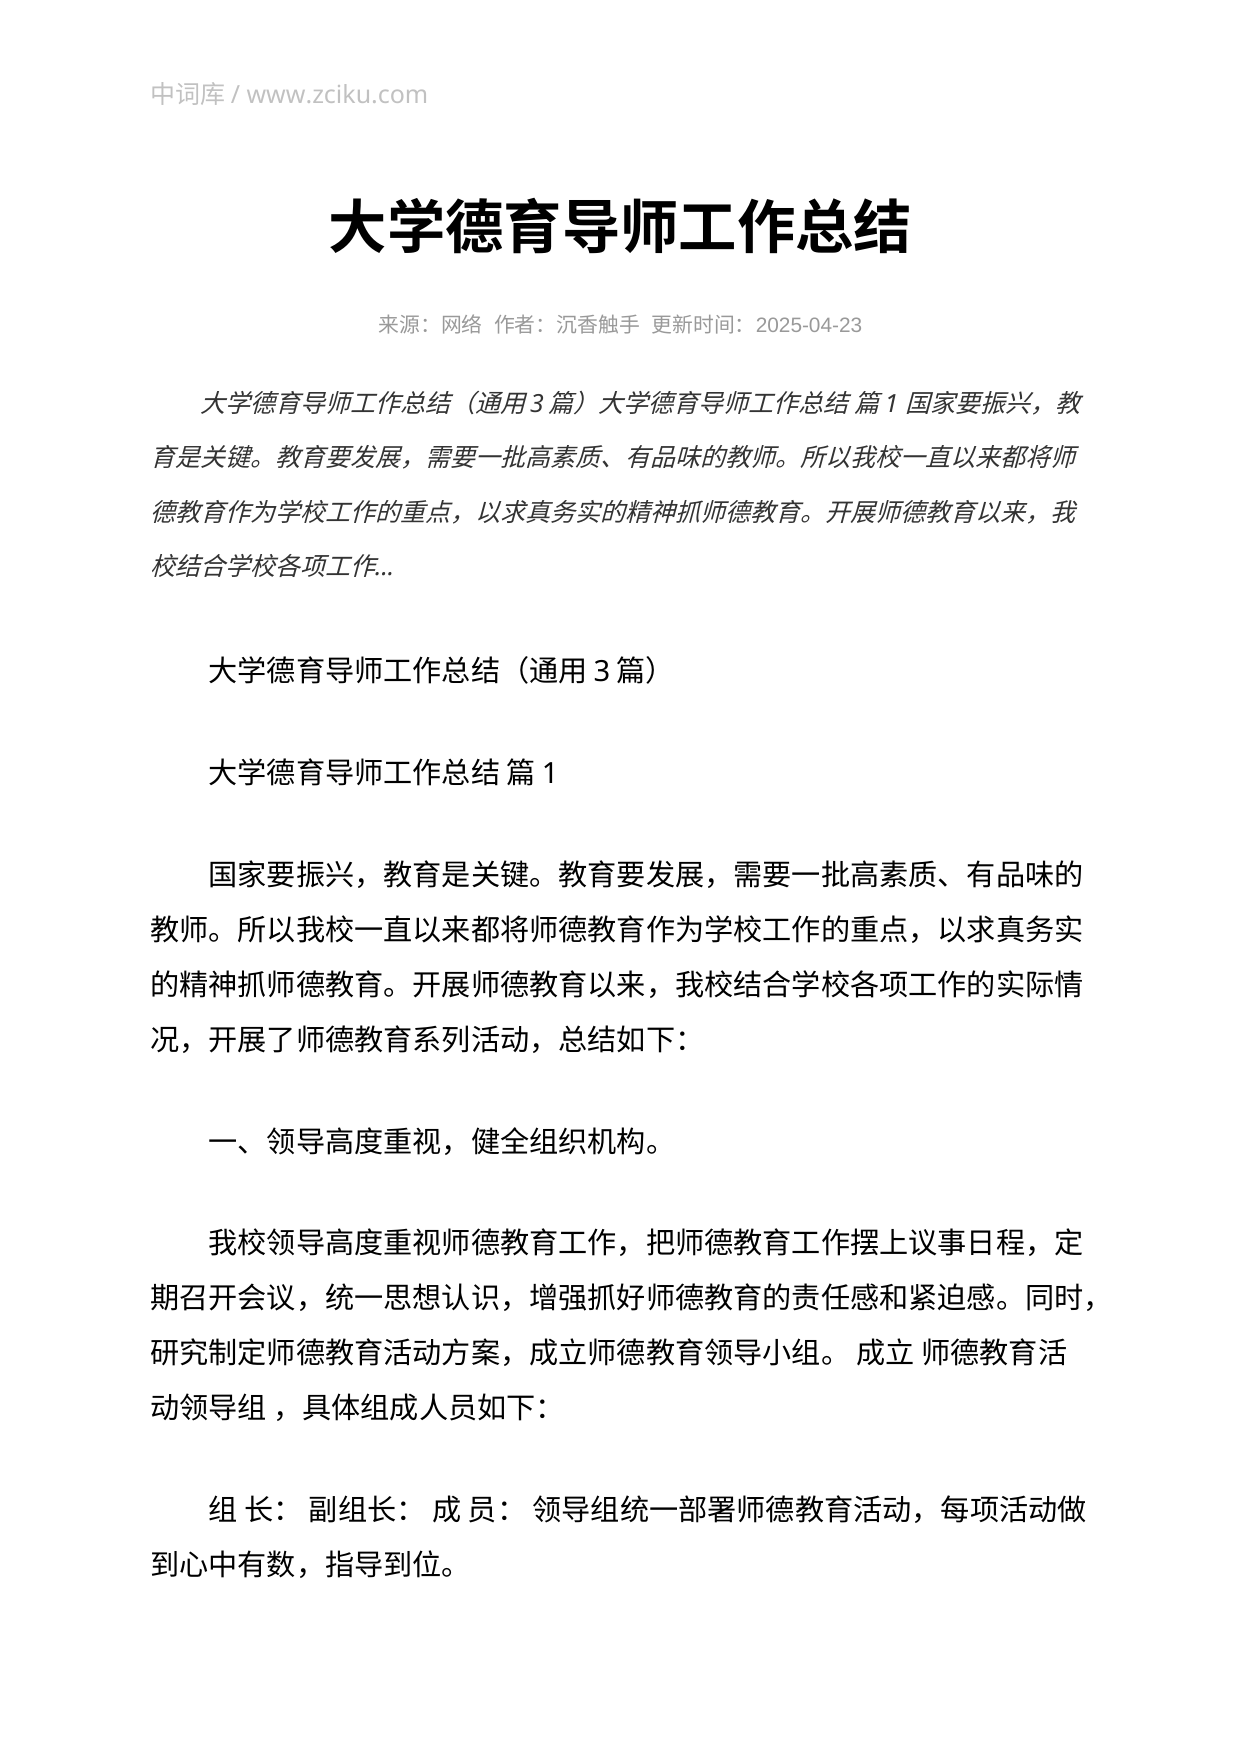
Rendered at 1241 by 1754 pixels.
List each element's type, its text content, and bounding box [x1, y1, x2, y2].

text 组 长： 副组长： 成 员： 领导组统一部署师德教育活动，每项活动做到心中有数，指导到位。 [150, 1486, 1090, 1584]
text 国家要振兴，教育是关键。教育要发展，需要一批高素质、有品味的教师。所以我校一直以来都将师德教育作为学校工作的重点，以求真务实的精神抓师德教育。开展师德教育以来，我校结合学校各项工作的实际情况，开展了师德教育系列活动，总结如下： [150, 852, 1090, 1059]
text 来源：网络 作者：沉香触手 更新时间：2025-04-23 [150, 313, 1090, 337]
text 一、领导高度重视，健全组织机构。 [150, 1118, 1090, 1161]
text 大学德育导师工作总结 篇1 [150, 750, 1090, 792]
text 大学德育导师工作总结（通用3篇）大学德育导师工作总结 篇1 国家要振兴，教育是关键。教育要发展，需要一批高素质、有品味的教师。所以我校一直以来都将师德教育作为学校工作的重点，以求真务实的精神抓师德教育。开展师德教育以来，我校结合学校各项工作... [150, 383, 1090, 583]
text 大学德育导师工作总结（通用3篇） [150, 648, 1090, 690]
text 我校领导高度重视师德教育工作，把师德教育工作摆上议事日程，定期召开会议，统一思想认识，增强抓好师德教育的责任感和紧迫感。同时，研究制定师德教育活动方案，成立师德教育领导小组。 成立 师德教育活动领导组 ，具体组成人员如下： [150, 1220, 1090, 1427]
subtitle 大学德育导师工作总结 [150, 181, 1090, 266]
